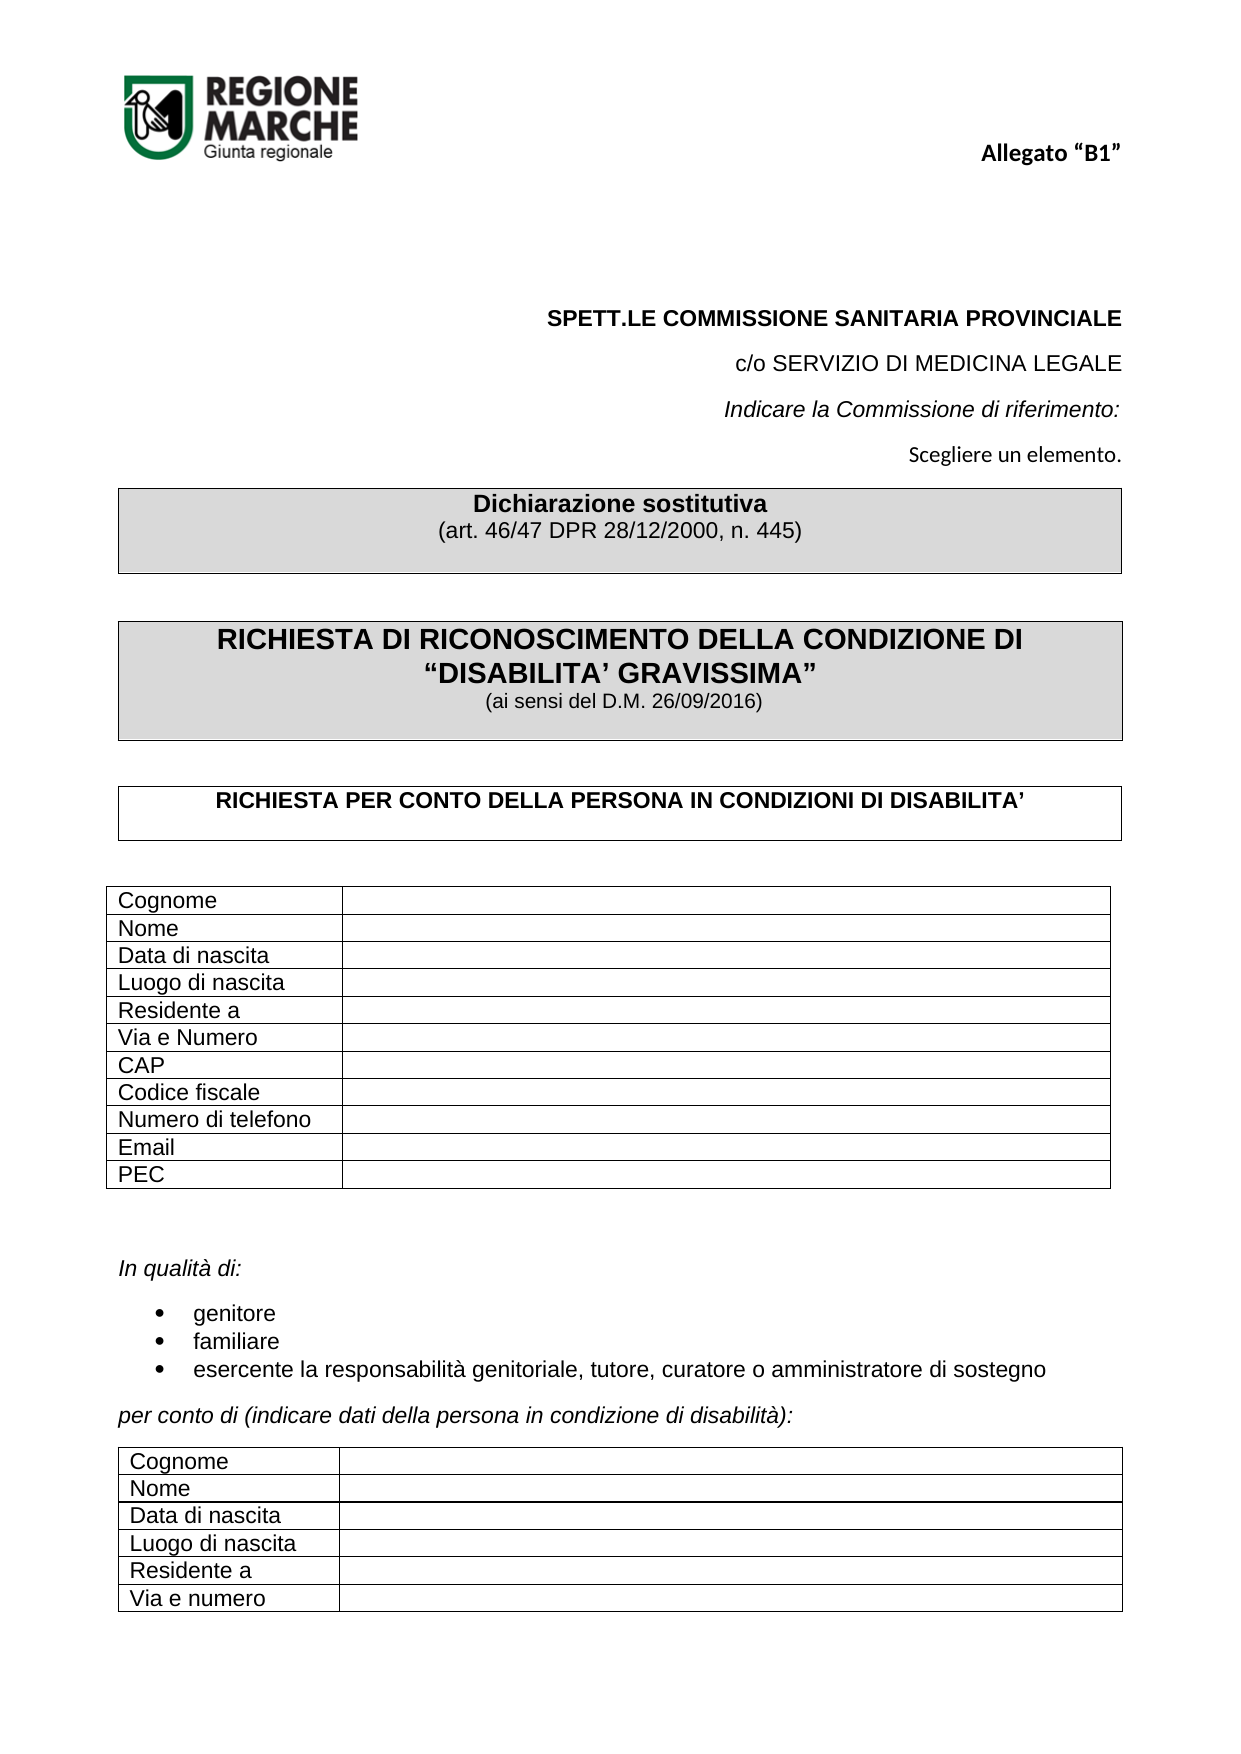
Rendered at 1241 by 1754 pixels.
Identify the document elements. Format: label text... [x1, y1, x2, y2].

table_cell [343, 942, 1110, 968]
table_cell [343, 915, 1110, 941]
table_cell CAP [107, 1052, 342, 1078]
table_cell Numero di telefono [107, 1106, 342, 1133]
table_cell [343, 1079, 1110, 1105]
table_cell [343, 997, 1110, 1023]
table_cell [340, 1530, 1122, 1556]
list esercente la responsabilità genitoriale, tutore, curatore o amministratore di sostegno [156, 1356, 1122, 1383]
text In qualità di: [118, 1254, 1122, 1281]
list familiare [156, 1328, 1122, 1354]
table_header [340, 1448, 1122, 1474]
table_cell [343, 1106, 1110, 1133]
table_cell [343, 1024, 1110, 1051]
table_cell Data di nascita [119, 1503, 339, 1529]
table_cell Nome [107, 915, 342, 941]
table_cell Via e numero [119, 1585, 339, 1611]
table_cell [343, 1161, 1110, 1187]
table_header Cognome [119, 1448, 339, 1474]
table_cell Email [107, 1134, 342, 1160]
table_cell [343, 1052, 1110, 1078]
table_cell Nome [119, 1475, 339, 1501]
table_cell [340, 1585, 1122, 1611]
table_cell Codice fiscale [107, 1079, 342, 1105]
table_cell [340, 1503, 1122, 1529]
table_cell Luogo di nascita [119, 1530, 339, 1556]
text c/o SERVIZIO DI MEDICINA LEGALE [413, 350, 1122, 377]
table_cell [340, 1475, 1122, 1501]
text Indicare la Commissione di riferimento: [413, 396, 1122, 422]
table_header RICHIESTA PER CONTO DELLA PERSONA IN CONDIZIONI DI DISABILITA’ [119, 787, 1121, 840]
table_cell Data di nascita [107, 942, 342, 968]
table_cell Via e Numero [107, 1024, 342, 1051]
table_header Cognome [107, 887, 342, 913]
table_cell [343, 969, 1110, 996]
table_cell [343, 1134, 1110, 1160]
text per conto di (indicare dati della persona in condizione di disabilità): [118, 1402, 1122, 1428]
table_cell Residente a [119, 1557, 339, 1584]
table_header [343, 887, 1110, 913]
table_header Dichiarazione sostitutiva (art. 46/47 DPR 28/12/2000, n. 445) [119, 489, 1121, 572]
table_header RICHIESTA DI RICONOSCIMENTO DELLA CONDIZIONE DI “DISABILITA’ GRAVISSIMA” (ai sensi del D.M. 26/09/2016) [119, 622, 1122, 739]
table_cell Residente a [107, 997, 342, 1023]
table_cell [340, 1557, 1122, 1584]
table_cell Luogo di nascita [107, 969, 342, 996]
text SPETT.LE COMMISSIONE SANITARIA PROVINCIALE [118, 305, 1122, 332]
list genitore [156, 1299, 1122, 1326]
picture [123, 73, 365, 162]
table_cell PEC [107, 1161, 342, 1187]
